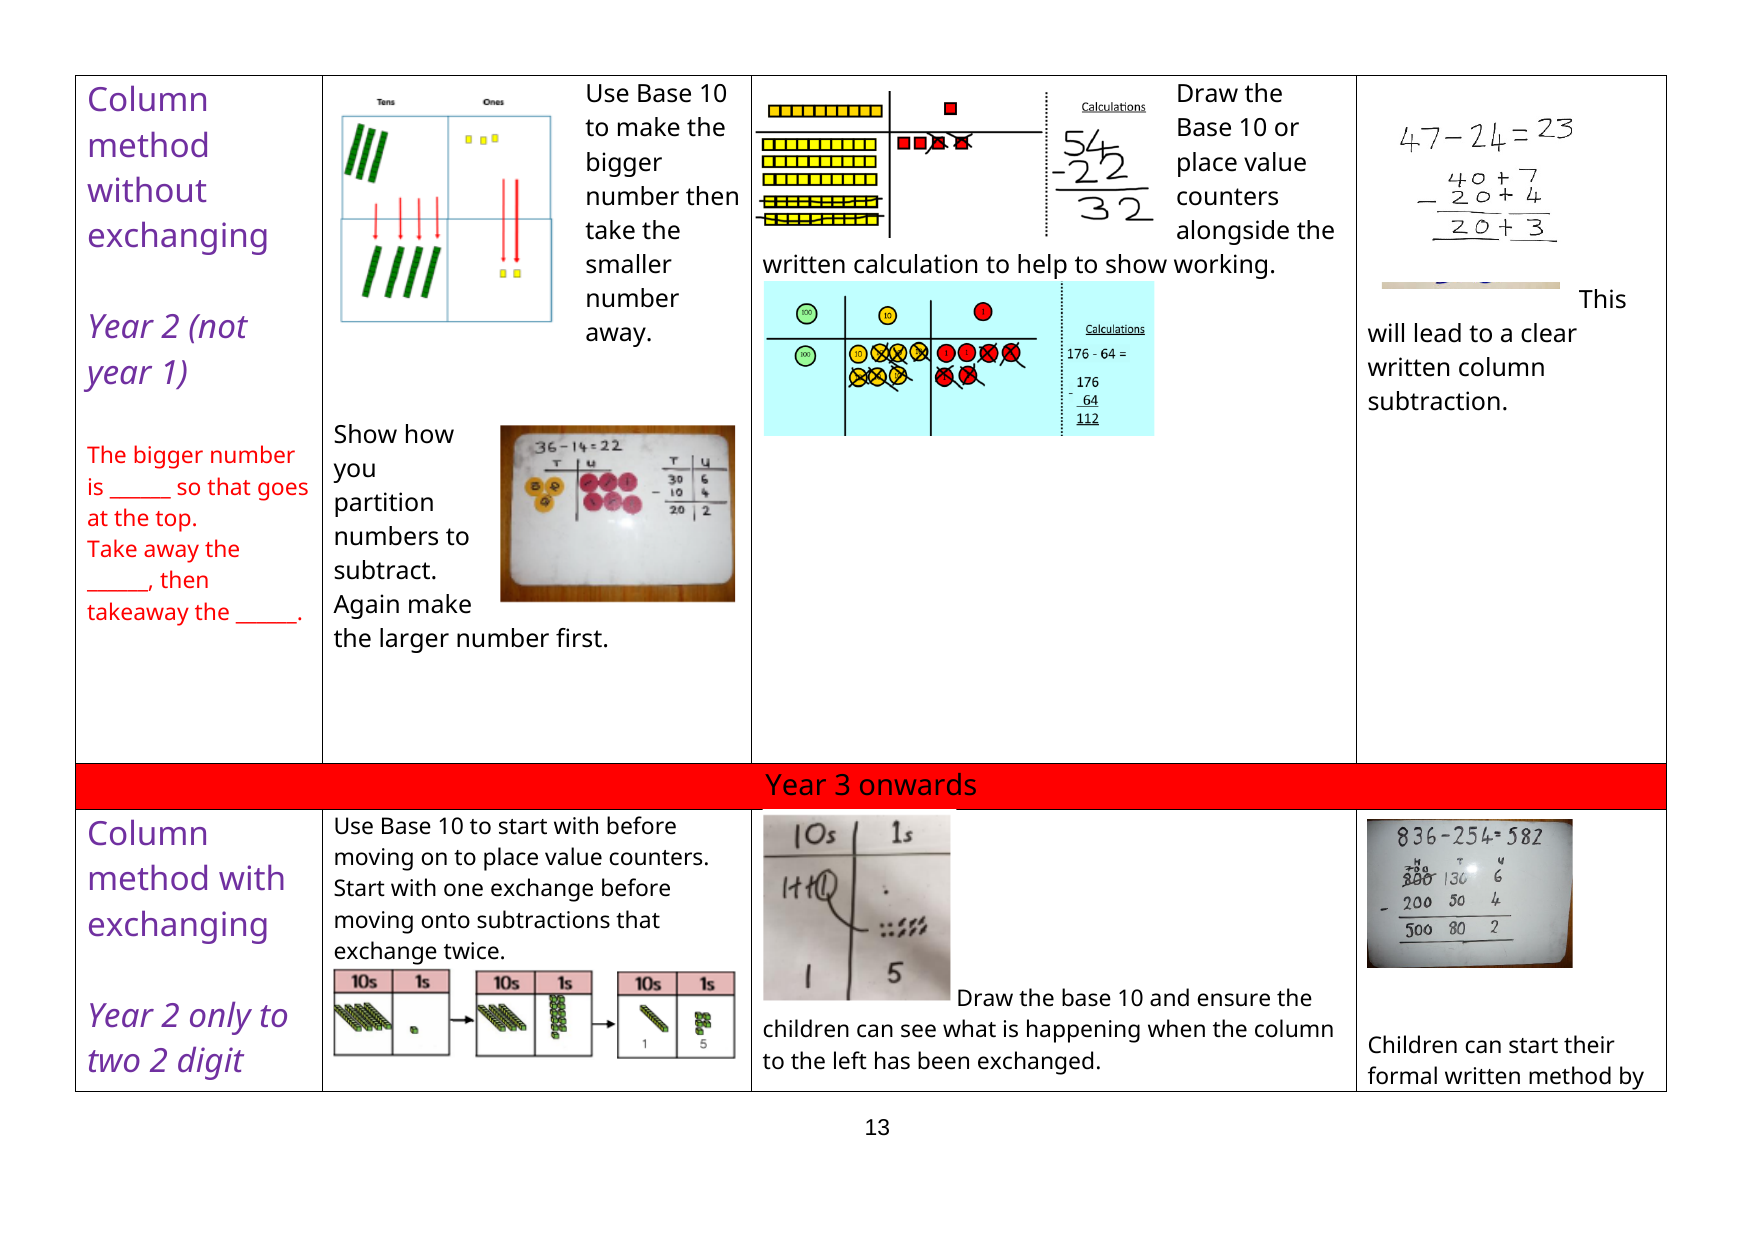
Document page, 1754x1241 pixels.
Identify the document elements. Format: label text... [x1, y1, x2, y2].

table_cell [1357, 810, 1666, 1091]
picture [762, 809, 957, 1007]
table_cell Use Base 10 to make the bigger number then take the smaller number away. Show how you partition numbers to subtract. Again make the larger number first. [323, 76, 751, 763]
picture [333, 966, 740, 1063]
table_cell Draw the Base 10 or place value counters alongside the written calculation to help to show working. [752, 76, 1356, 763]
picture [763, 281, 1155, 436]
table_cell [323, 810, 751, 1091]
picture [1366, 89, 1623, 289]
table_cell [752, 810, 1356, 1091]
table_cell This will lead to a clear written column subtraction. [1357, 76, 1666, 763]
picture [755, 91, 1158, 238]
table_cell Column method without exchanging Year 2 (not year 1) The bigger number is ______ so that goes at the top. Take away the ______, then takeaway the ______. [76, 76, 322, 763]
table_cell Year 3 onwards [76, 764, 1666, 809]
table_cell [76, 810, 322, 1091]
